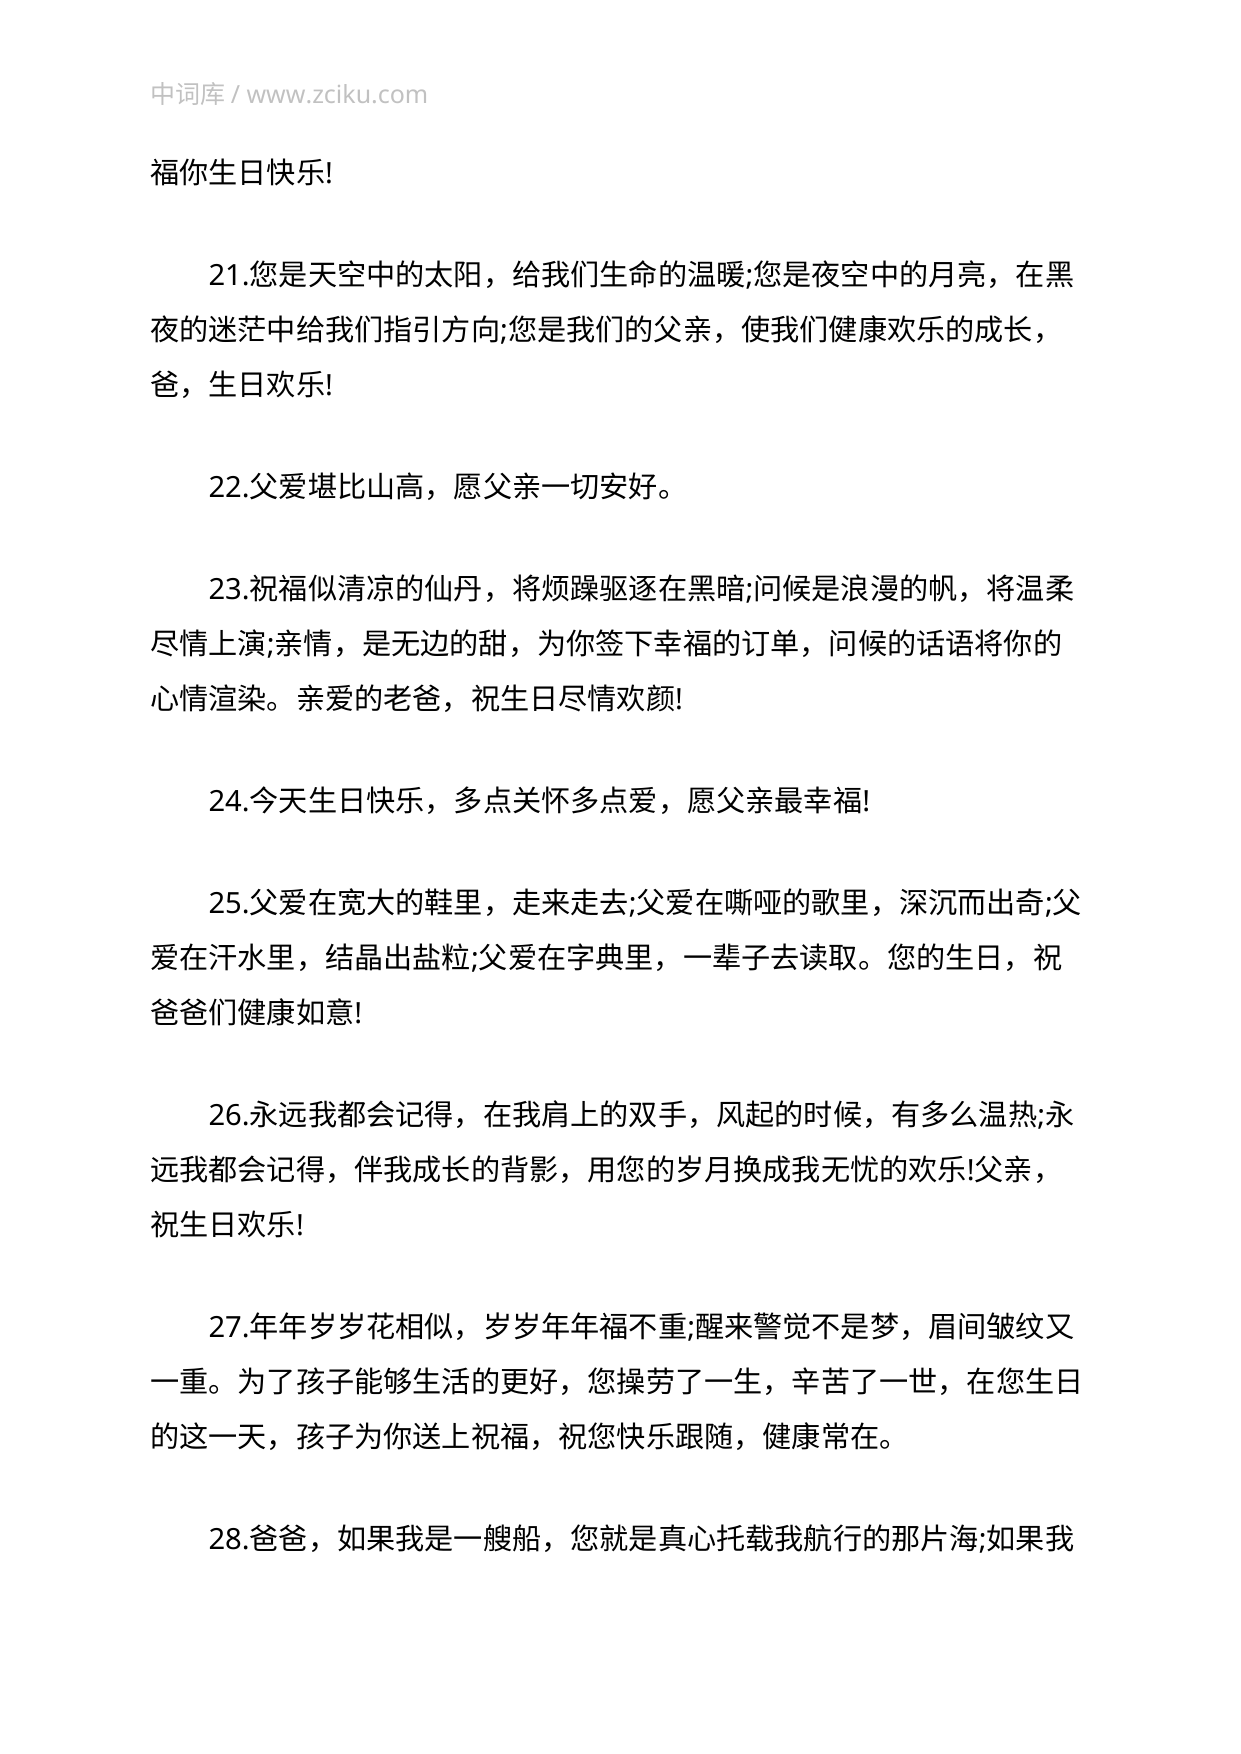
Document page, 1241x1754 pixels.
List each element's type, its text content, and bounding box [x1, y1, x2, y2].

text 26.永远我都会记得，在我肩上的双手，风起的时候，有多么温热;永远我都会记得，伴我成长的背影，用您的岁月换成我无忧的欢乐!父亲，祝生日欢乐! [150, 1092, 1090, 1244]
text 22.父爱堪比山高，愿父亲一切安好。 [150, 464, 1090, 506]
text 21.您是天空中的太阳，给我们生命的温暖;您是夜空中的月亮，在黑夜的迷茫中给我们指引方向;您是我们的父亲，使我们健康欢乐的成长，爸，生日欢乐! [150, 252, 1090, 404]
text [150, 150, 1090, 192]
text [150, 1516, 1090, 1558]
text 27.年年岁岁花相似，岁岁年年福不重;醒来警觉不是梦，眉间皱纹又一重。为了孩子能够生活的更好，您操劳了一生，辛苦了一世，在您生日的这一天，孩子为你送上祝福，祝您快乐跟随，健康常在。 [150, 1304, 1090, 1456]
text 23.祝福似清凉的仙丹，将烦躁驱逐在黑暗;问候是浪漫的帆，将温柔尽情上演;亲情，是无边的甜，为你签下幸福的订单，问候的话语将你的心情渲染。亲爱的老爸，祝生日尽情欢颜! [150, 566, 1090, 718]
text 24.今天生日快乐，多点关怀多点爱，愿父亲最幸福! [150, 778, 1090, 820]
text 25.父爱在宽大的鞋里，走来走去;父爱在嘶哑的歌里，深沉而出奇;父爱在汗水里，结晶出盐粒;父爱在字典里，一辈子去读取。您的生日，祝爸爸们健康如意! [150, 880, 1090, 1032]
